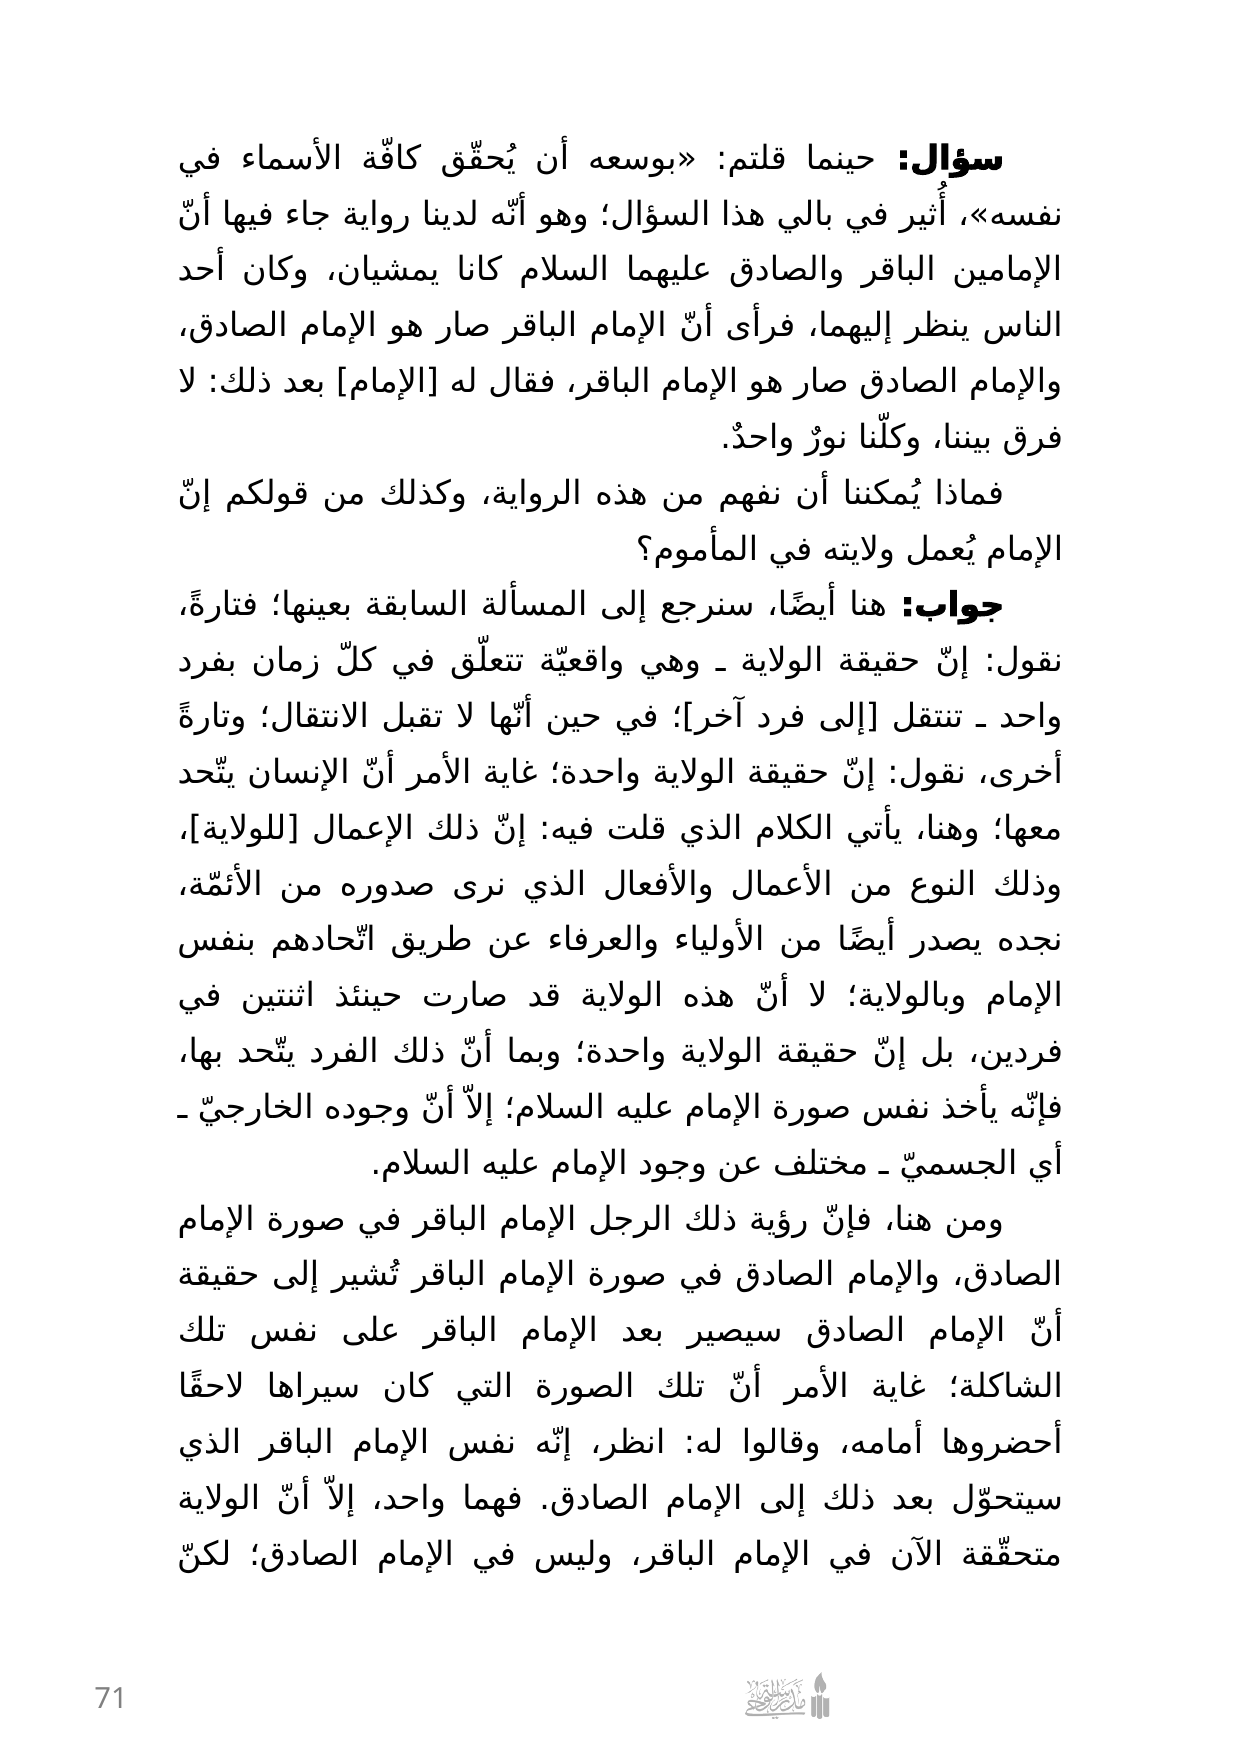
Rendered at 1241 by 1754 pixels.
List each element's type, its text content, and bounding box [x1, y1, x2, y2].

text سؤال: حينما قلتم: «بوسعه أن يُحقّق كافّة الأسماء في نفسه»، أُثير في بالي هذا السؤال؛ وهو أنّه لدينا رواية جاء فيها أنّ الإمامين الباقر والصادق عليهما السلام كانا يمشيان، وكان أحد الناس ينظر إليهما، فرأى أنّ الإمام الباقر صار هو الإمام الصادق، والإمام الصادق صار هو الإمام الباقر، فقال له [الإمام] بعد ذلك: لا فرق بيننا، وكلّنا نورٌ واحدٌ. [177, 136, 1063, 471]
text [177, 1197, 1063, 1587]
text فماذا يُمكننا أن نفهم من هذه الرواية، وكذلك من قولكم إنّ الإمام يُعمل ولايته في المأموم؟ [177, 471, 1063, 582]
text جواب: هنا أيضًا، سنرجع إلى المسألة السابقة بعينها؛ فتارةً، نقول: إنّ حقيقة الولاية ـ وهي واقعيّة تتعلّق في كلّ زمان بفرد واحد ـ تنتقل [إلى فرد آخر]؛ في حين أنّها لا تقبل الانتقال؛ وتارةً أخرى، نقول: إنّ حقيقة الولاية واحدة؛ غاية الأمر أنّ الإنسان يتّحد معها؛ وهنا، يأتي الكلام الذي قلت فيه: إنّ ذلك الإعمال [للولاية]، وذلك النوع من الأعمال والأفعال الذي نرى صدوره من الأئمّة، نجده يصدر أيضًا من الأولياء والعرفاء عن طريق اتّحادهم بنفس الإمام وبالولاية؛ لا أنّ هذه الولاية قد صارت حينئذ اثنتين في فردين، بل إنّ حقيقة الولاية واحدة؛ وبما أنّ ذلك الفرد يتّحد بها، فإنّه يأخذ نفس صورة الإمام عليه السلام؛ إلاّ أنّ وجوده الخارجيّ ـ أي الجسميّ ـ مختلف عن وجود الإمام عليه السلام. [177, 582, 1063, 1197]
picture [745, 1672, 830, 1719]
